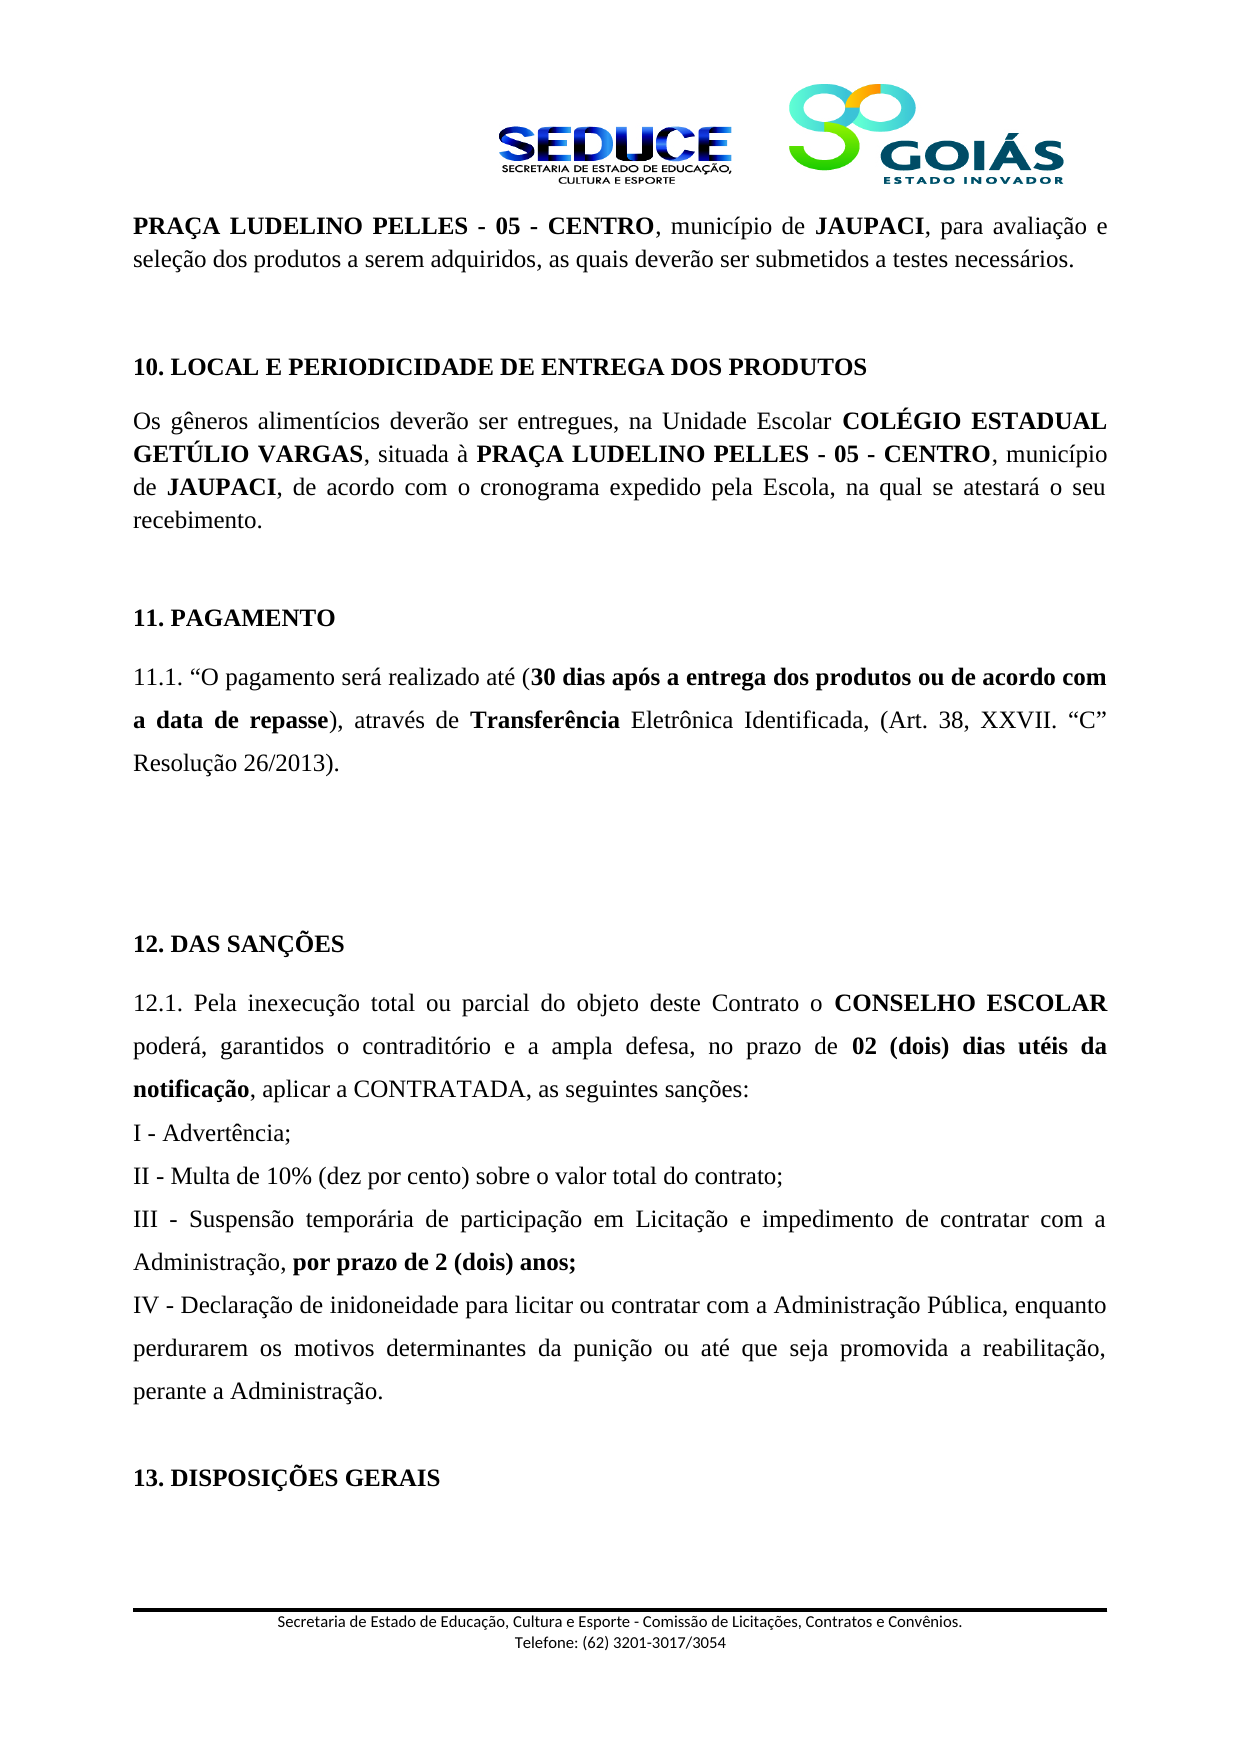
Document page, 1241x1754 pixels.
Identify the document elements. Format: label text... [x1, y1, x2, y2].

text 11. PAGAMENTO [133, 603, 1107, 632]
text 13. DISPOSIÇÕES GERAIS [133, 1463, 1107, 1491]
text I - Advertência; [133, 1118, 1107, 1146]
text III - Suspensão temporária de participação em Licitação e impedimento de contratar com a Administração, por prazo de 2 (dois) anos; [133, 1204, 1107, 1276]
picture [477, 73, 1108, 212]
text 10. LOCAL E PERIODICIDADE DE ENTREGA DOS PRODUTOS [133, 352, 1103, 381]
text Os gêneros alimentícios deverão ser entregues, na Unidade Escolar COLÉGIO ESTADUAL GETÚLIO VARGAS, situada à PRAÇA LUDELINO PELLES - 05 - CENTRO, município de JAUPACI, de acordo com o cronograma expedido pela Escola, na qual se atestará o seu recebimento. [133, 406, 1107, 534]
text 12. DAS SANÇÕES [133, 929, 1107, 958]
text II - Multa de 10% (dez por cento) sobre o valor total do contrato; [133, 1161, 1107, 1189]
text 12.1. Pela inexecução total ou parcial do objeto deste Contrato o CONSELHO ESCOLAR poderá, garantidos o contraditório e a ampla defesa, no prazo de 02 (dois) dias utéis da notificação, aplicar a CONTRATADA, as seguintes sanções: [133, 988, 1107, 1103]
text IV - Declaração de inidoneidade para licitar ou contratar com a Administração Pública, enquanto perdurarem os motivos determinantes da punição ou até que seja promovida a reabilitação, perante a Administração. [133, 1290, 1107, 1405]
text 11.1. “O pagamento será realizado até (30 dias após a entrega dos produtos ou de acordo com a data de repasse), através de Transferência Eletrônica Identificada, (Art. 38, XXVII. “C” Resolução 26/2013). [133, 662, 1107, 777]
